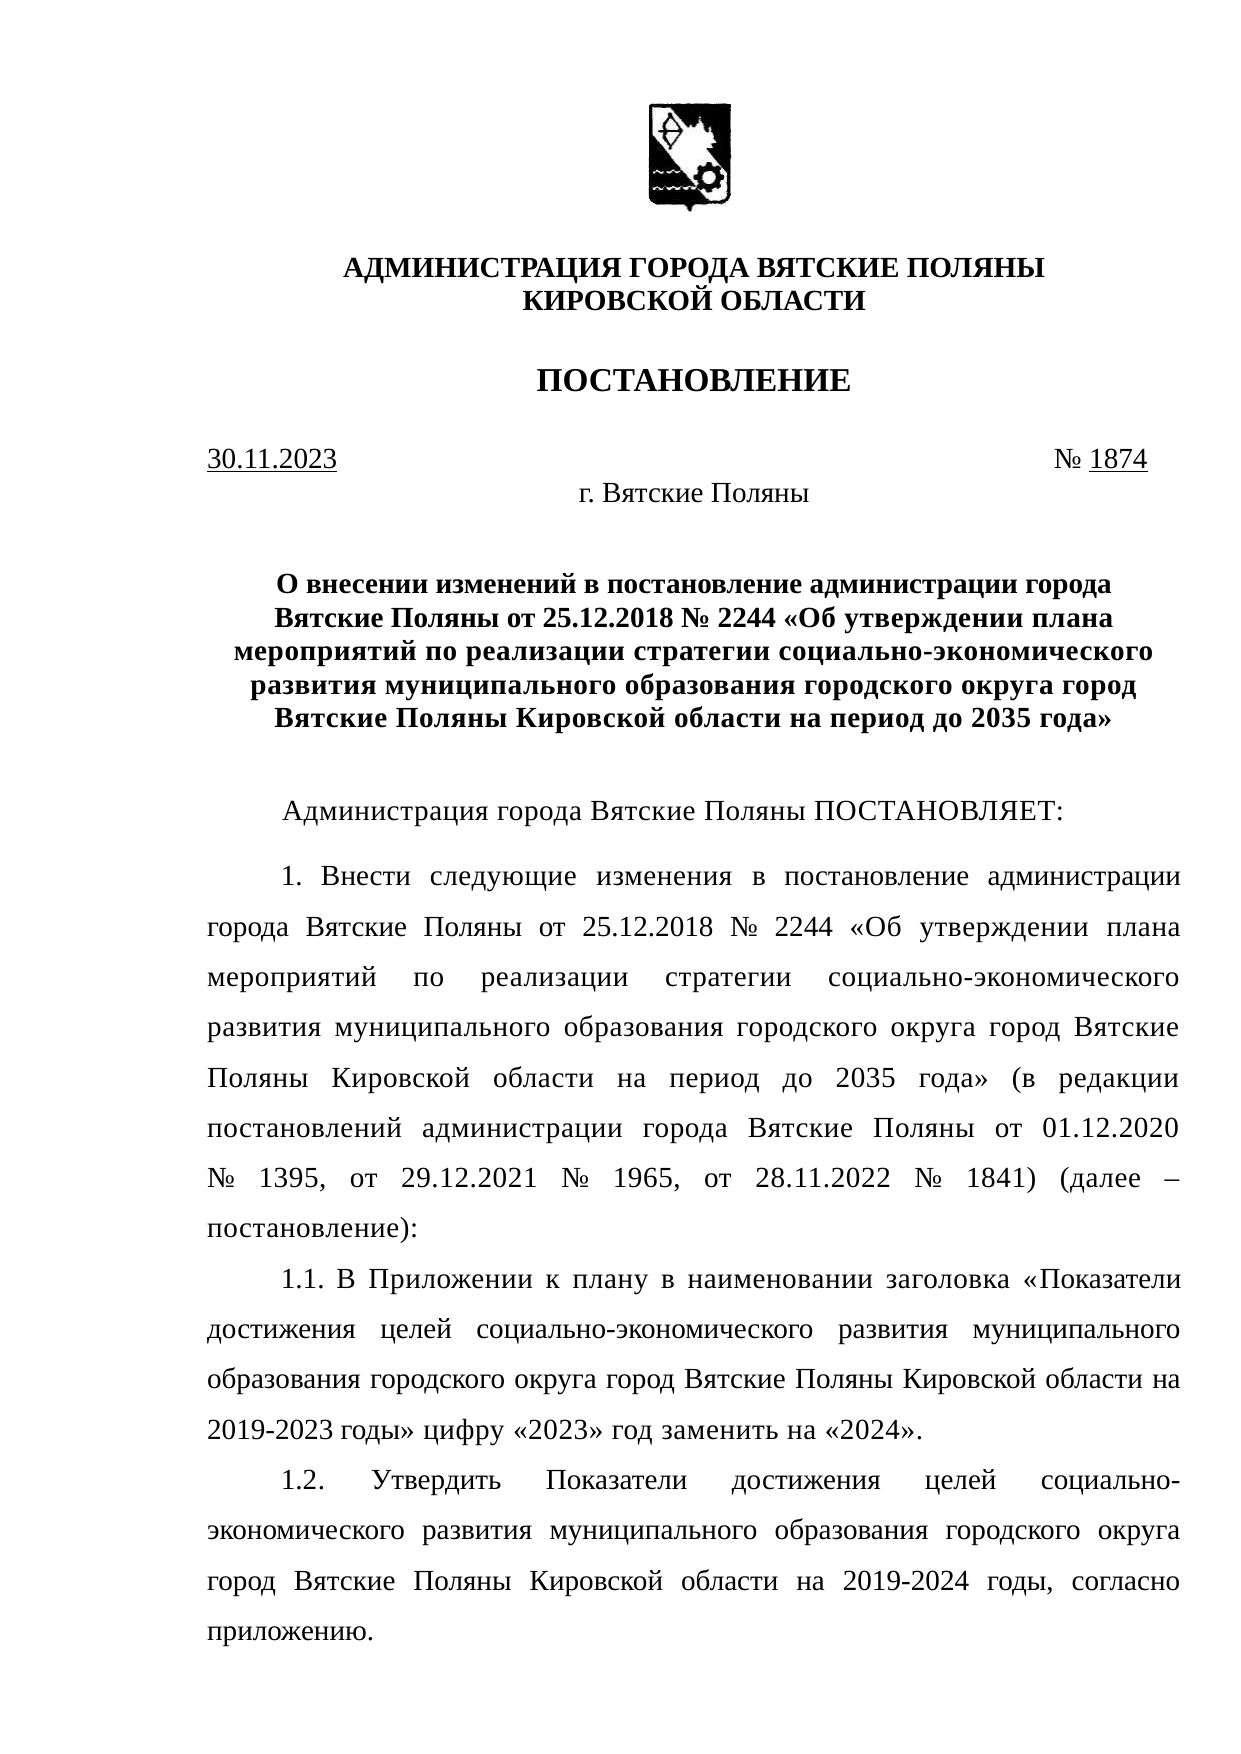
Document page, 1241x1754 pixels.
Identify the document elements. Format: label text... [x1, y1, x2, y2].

text О внесении изменений в постановление администрации города [207, 566, 1181, 600]
text 1.2. Утвердить Показатели достижения целей социально-экономического развития муниципального образования городского округа город Вятские Поляны Кировской области на 2019-2024 годы, согласно приложению. [207, 1462, 1181, 1647]
text КИРОВСКОЙ ОБЛАСТИ [207, 283, 1181, 317]
subtitle АДМИНИСТРАЦИЯ ГОРОДА ВЯТСКИЕ ПОЛЯНЫ [207, 250, 1181, 283]
text г. Вятские Поляны [207, 475, 1181, 509]
subtitle Администрация города Вятские Поляны ПОСТАНОВЛЯЕТ: [207, 784, 1181, 830]
text 1.1. В Приложении к плану в наименовании заголовка «Показатели достижения целей социально-экономического развития муниципального образования городского округа город Вятские Поляны Кировской области на 2019-2023 годы» цифру «2023» год заменить на «2024». [207, 1261, 1181, 1445]
text Вятские Поляны от 25.12.2018 № 2244 «Об утверждении плана мероприятий по реализации стратегии социально-экономического развития муниципального образования городского округа город Вятские Поляны Кировской области на период до 2035 года» [207, 600, 1181, 734]
text ПОСТАНОВЛЕНИЕ [207, 360, 1181, 398]
picture [648, 103, 732, 212]
text 1. Внести следующие изменения в постановление администрации города Вятские Поляны от 25.12.2018 № 2244 «Об утверждении плана мероприятий по реализации стратегии социально-экономического развития муниципального образования городского округа город Вятские Поляны Кировской области на период до 2035 года» (в редакции постановлений администрации города Вятские Поляны от 01.12.2020 № 1395, от 29.12.2021 № 1965, от 28.11.2022 № 1841) (далее – постановление): [207, 858, 1181, 1244]
text 30.11.2023 № 1874 [207, 442, 1181, 475]
